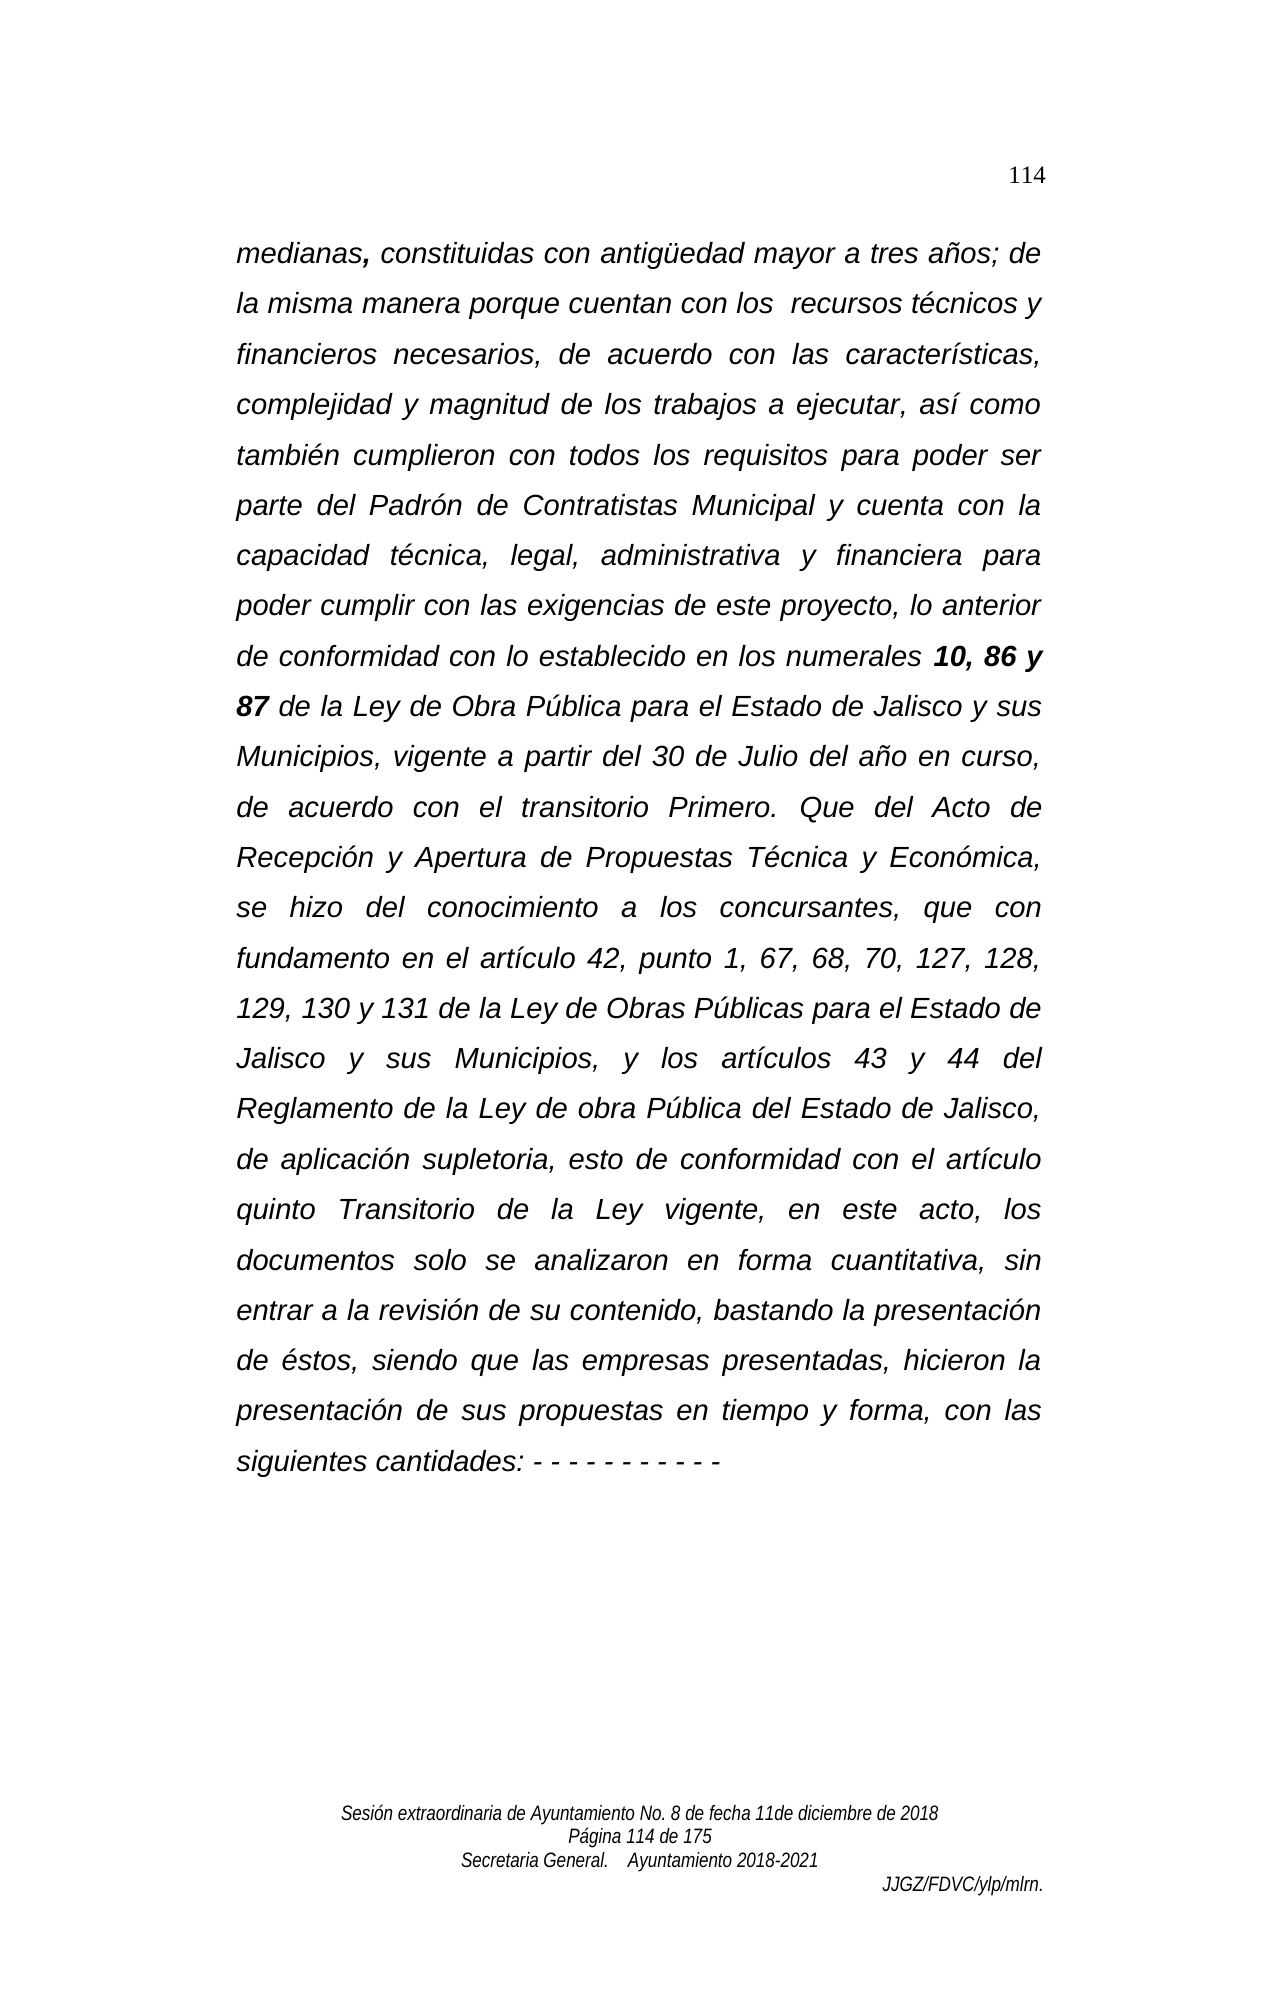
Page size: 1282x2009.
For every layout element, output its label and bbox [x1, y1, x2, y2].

text [236, 236, 1045, 1477]
